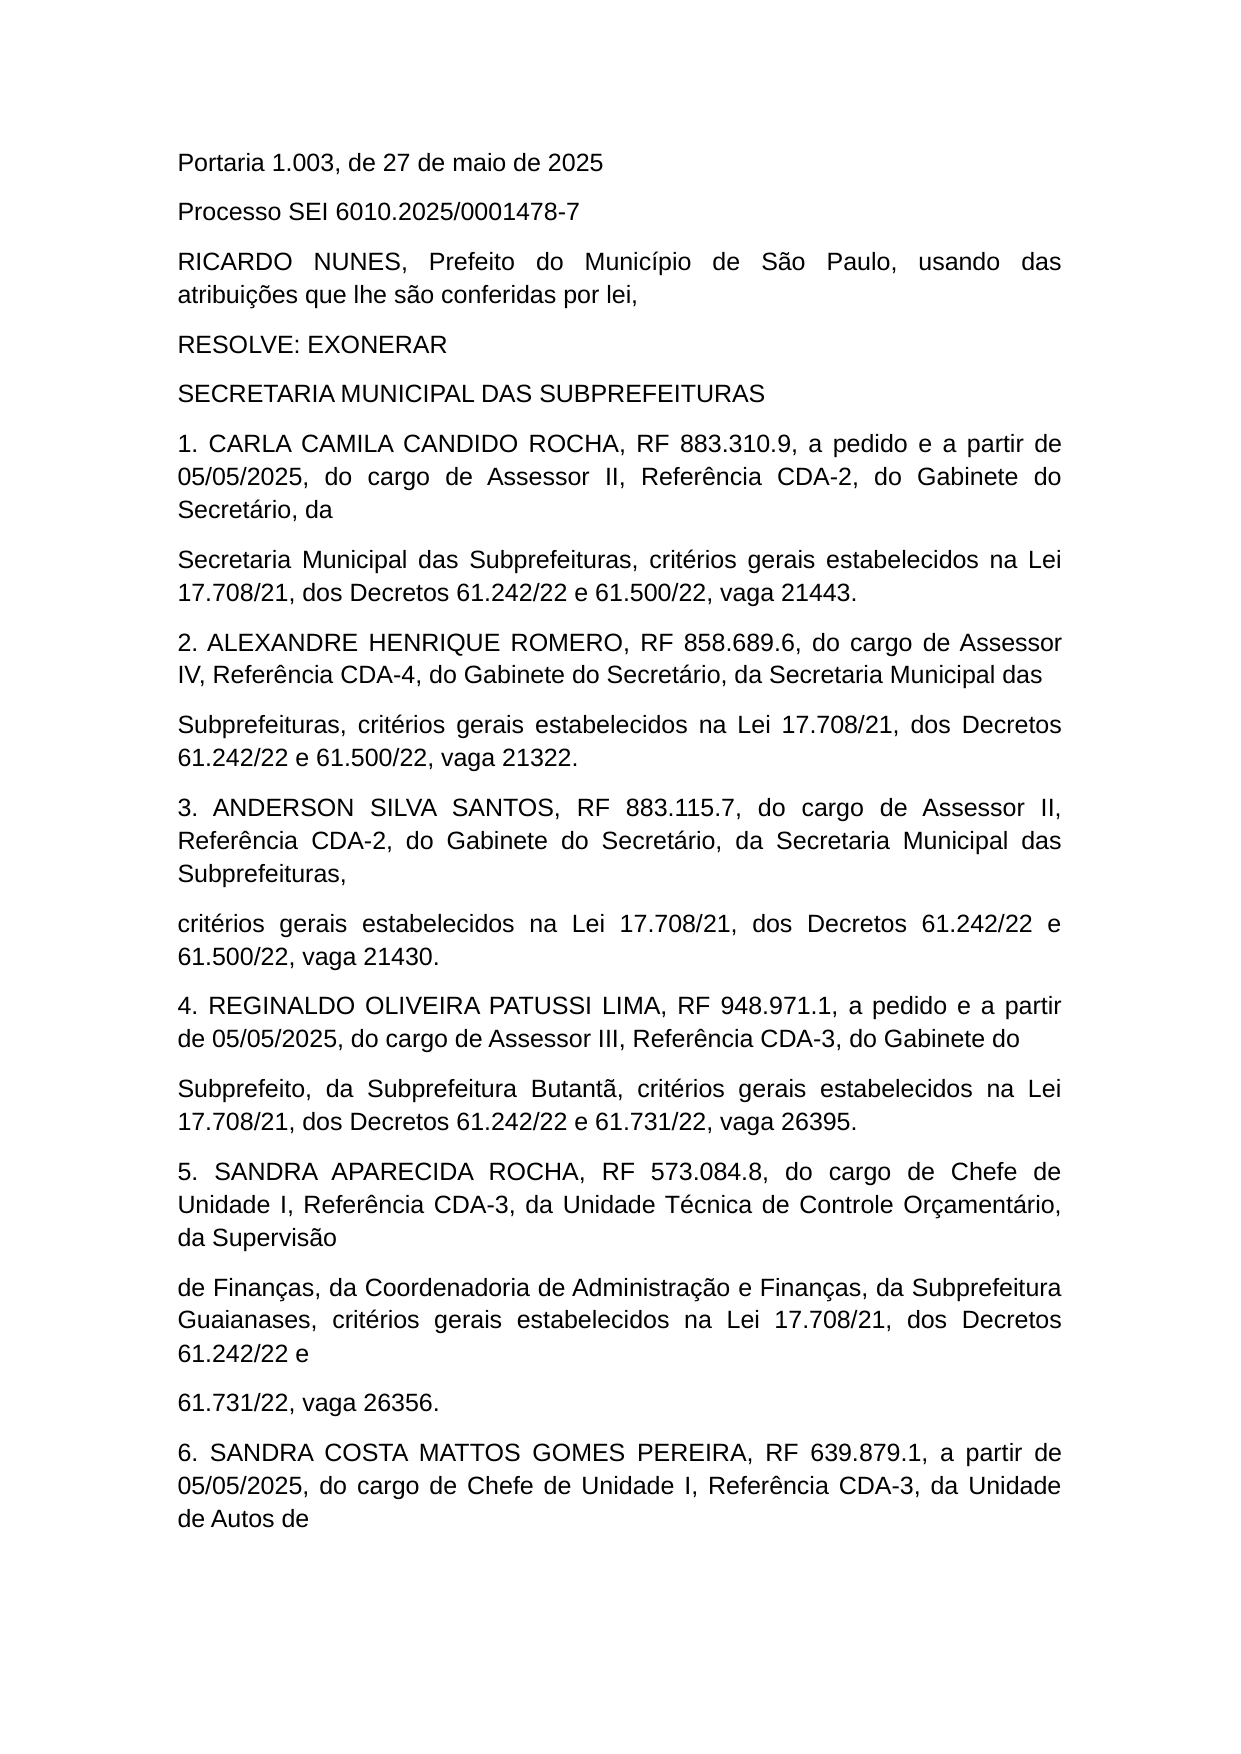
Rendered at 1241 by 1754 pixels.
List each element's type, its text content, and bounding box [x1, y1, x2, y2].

text Subprefeituras, critérios gerais estabelecidos na Lei 17.708/21, dos Decretos 61.242/22 e 61.500/22, vaga 21322. [177, 710, 1063, 772]
text Subprefeito, da Subprefeitura Butantã, critérios gerais estabelecidos na Lei 17.708/21, dos Decretos 61.242/22 e 61.731/22, vaga 26395. [177, 1074, 1063, 1136]
text 5. SANDRA APARECIDA ROCHA, RF 573.084.8, do cargo de Chefe de Unidade I, Referência CDA-3, da Unidade Técnica de Controle Orçamentário, da Supervisão [177, 1157, 1063, 1252]
text Portaria 1.003, de 27 de maio de 2025 [177, 148, 1063, 176]
text Secretaria Municipal das Subprefeituras, critérios gerais estabelecidos na Lei 17.708/21, dos Decretos 61.242/22 e 61.500/22, vaga 21443. [177, 545, 1063, 607]
text RICARDO NUNES, Prefeito do Município de São Paulo, usando das atribuições que lhe são conferidas por lei, [177, 247, 1063, 309]
text 4. REGINALDO OLIVEIRA PATUSSI LIMA, RF 948.971.1, a pedido e a partir de 05/05/2025, do cargo de Assessor III, Referência CDA-3, do Gabinete do [177, 991, 1063, 1053]
text 3. ANDERSON SILVA SANTOS, RF 883.115.7, do cargo de Assessor II, Referência CDA-2, do Gabinete do Secretário, da Secretaria Municipal das Subprefeituras, [177, 793, 1063, 888]
text critérios gerais estabelecidos na Lei 17.708/21, dos Decretos 61.242/22 e 61.500/22, vaga 21430. [177, 909, 1063, 970]
text Processo SEI 6010.2025/0001478-7 [177, 197, 1063, 226]
text 2. ALEXANDRE HENRIQUE ROMERO, RF 858.689.6, do cargo de Assessor IV, Referência CDA-4, do Gabinete do Secretário, da Secretaria Municipal das [177, 627, 1063, 689]
text 61.731/22, vaga 26356. [177, 1388, 1063, 1417]
text RESOLVE: EXONERAR [177, 330, 1063, 358]
text de Finanças, da Coordenadoria de Administração e Finanças, da Subprefeitura Guaianases, critérios gerais estabelecidos na Lei 17.708/21, dos Decretos 61.242/22 e [177, 1272, 1063, 1367]
text 1. CARLA CAMILA CANDIDO ROCHA, RF 883.310.9, a pedido e a partir de 05/05/2025, do cargo de Assessor II, Referência CDA-2, do Gabinete do Secretário, da [177, 429, 1063, 524]
text SECRETARIA MUNICIPAL DAS SUBPREFEITURAS [177, 379, 1063, 408]
text 6. SANDRA COSTA MATTOS GOMES PEREIRA, RF 639.879.1, a partir de 05/05/2025, do cargo de Chefe de Unidade I, Referência CDA-3, da Unidade de Autos de [177, 1438, 1063, 1533]
